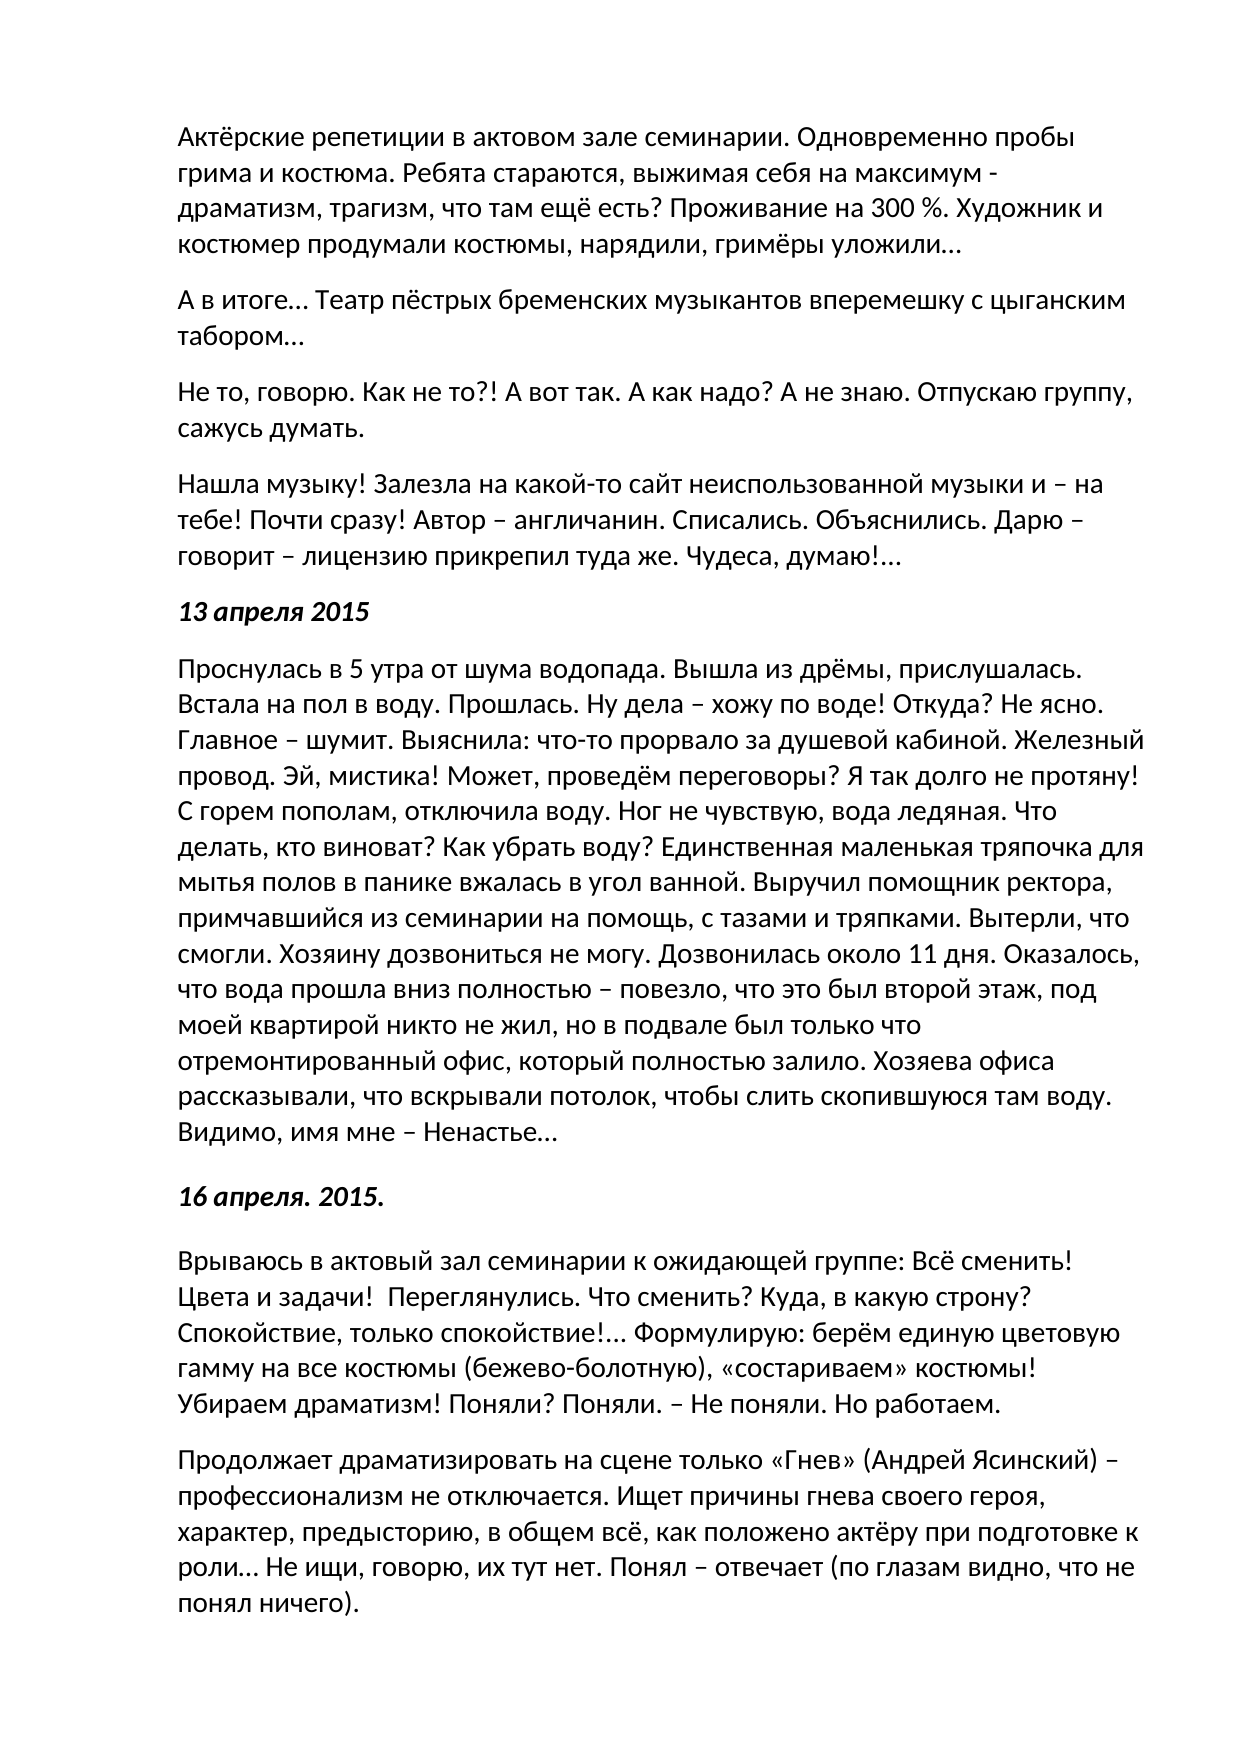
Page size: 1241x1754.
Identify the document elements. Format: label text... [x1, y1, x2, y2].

text Продолжает драматизировать на сцене только «Гнев» (Андрей Ясинский) – профессионализм не отключается. Ищет причины гнева своего героя, характер, предысторию, в общем всё, как положено актёру при подготовке к роли… Не ищи, говорю, их тут нет. Понял – отвечает (по глазам видно, что не понял ничего). [177, 1441, 1152, 1619]
text А в итоге… Театр пёстрых бременских музыкантов вперемешку с цыганским табором… [177, 281, 1152, 353]
text Проснулась в 5 утра от шума водопада. Вышла из дрёмы, прислушалась. Встала на пол в воду. Прошлась. Ну дела – хожу по воде! Откуда? Не ясно. Главное – шумит. Выяснила: что-то прорвало за душевой кабиной. Железный провод. Эй, мистика! Может, проведём переговоры? Я так долго не протяну! С горем пополам, отключила воду. Ног не чувствую, вода ледяная. Что делать, кто виноват? Как убрать воду? Единственная маленькая тряпочка для мытья полов в панике вжалась в угол ванной. Выручил помощник ректора, примчавшийся из семинарии на помощь, с тазами и тряпками. Вытерли, что смогли. Хозяину дозвониться не могу. Дозвонилась около 11 дня. Оказалось, что вода прошла вниз полностью – повезло, что это был второй этаж, под моей квартирой никто не жил, но в подвале был только что отремонтированный офис, который полностью залило. Хозяева офиса рассказывали, что вскрывали потолок, чтобы слить скопившуюся там воду. Видимо, имя мне – Ненастье… [177, 650, 1152, 1148]
text Врываюсь в актовый зал семинарии к ожидающей группе: Всё сменить! Цвета и задачи! Переглянулись. Что сменить? Куда, в какую строну? Спокойствие, только спокойствие!... Формулирую: берём единую цветовую гамму на все костюмы (бежево-болотную), «состариваем» костюмы! Убираем драматизм! Поняли? Поняли. – Не поняли. Но работаем. [177, 1242, 1152, 1421]
text Нашла музыку! Залезла на какой-то сайт неиспользованной музыки и – на тебе! Почти сразу! Автор – англичанин. Списались. Объяснились. Дарю – говорит – лицензию прикрепил туда же. Чудеса, думаю!... [177, 466, 1152, 572]
text 13 апреля 2015 [177, 593, 1152, 629]
text Актёрские репетиции в актовом зале семинарии. Одновременно пробы грима и костюма. Ребята стараются, выжимая себя на максимум - драматизм, трагизм, что там ещё есть? Проживание на 300 %. Художник и костюмер продумали костюмы, нарядили, гримёры уложили… [177, 118, 1152, 261]
text Не то, говорю. Как не то?! А вот так. А как надо? А не знаю. Отпускаю группу, сажусь думать. [177, 373, 1152, 445]
text 16 апреля. 2015. [177, 1178, 1152, 1213]
